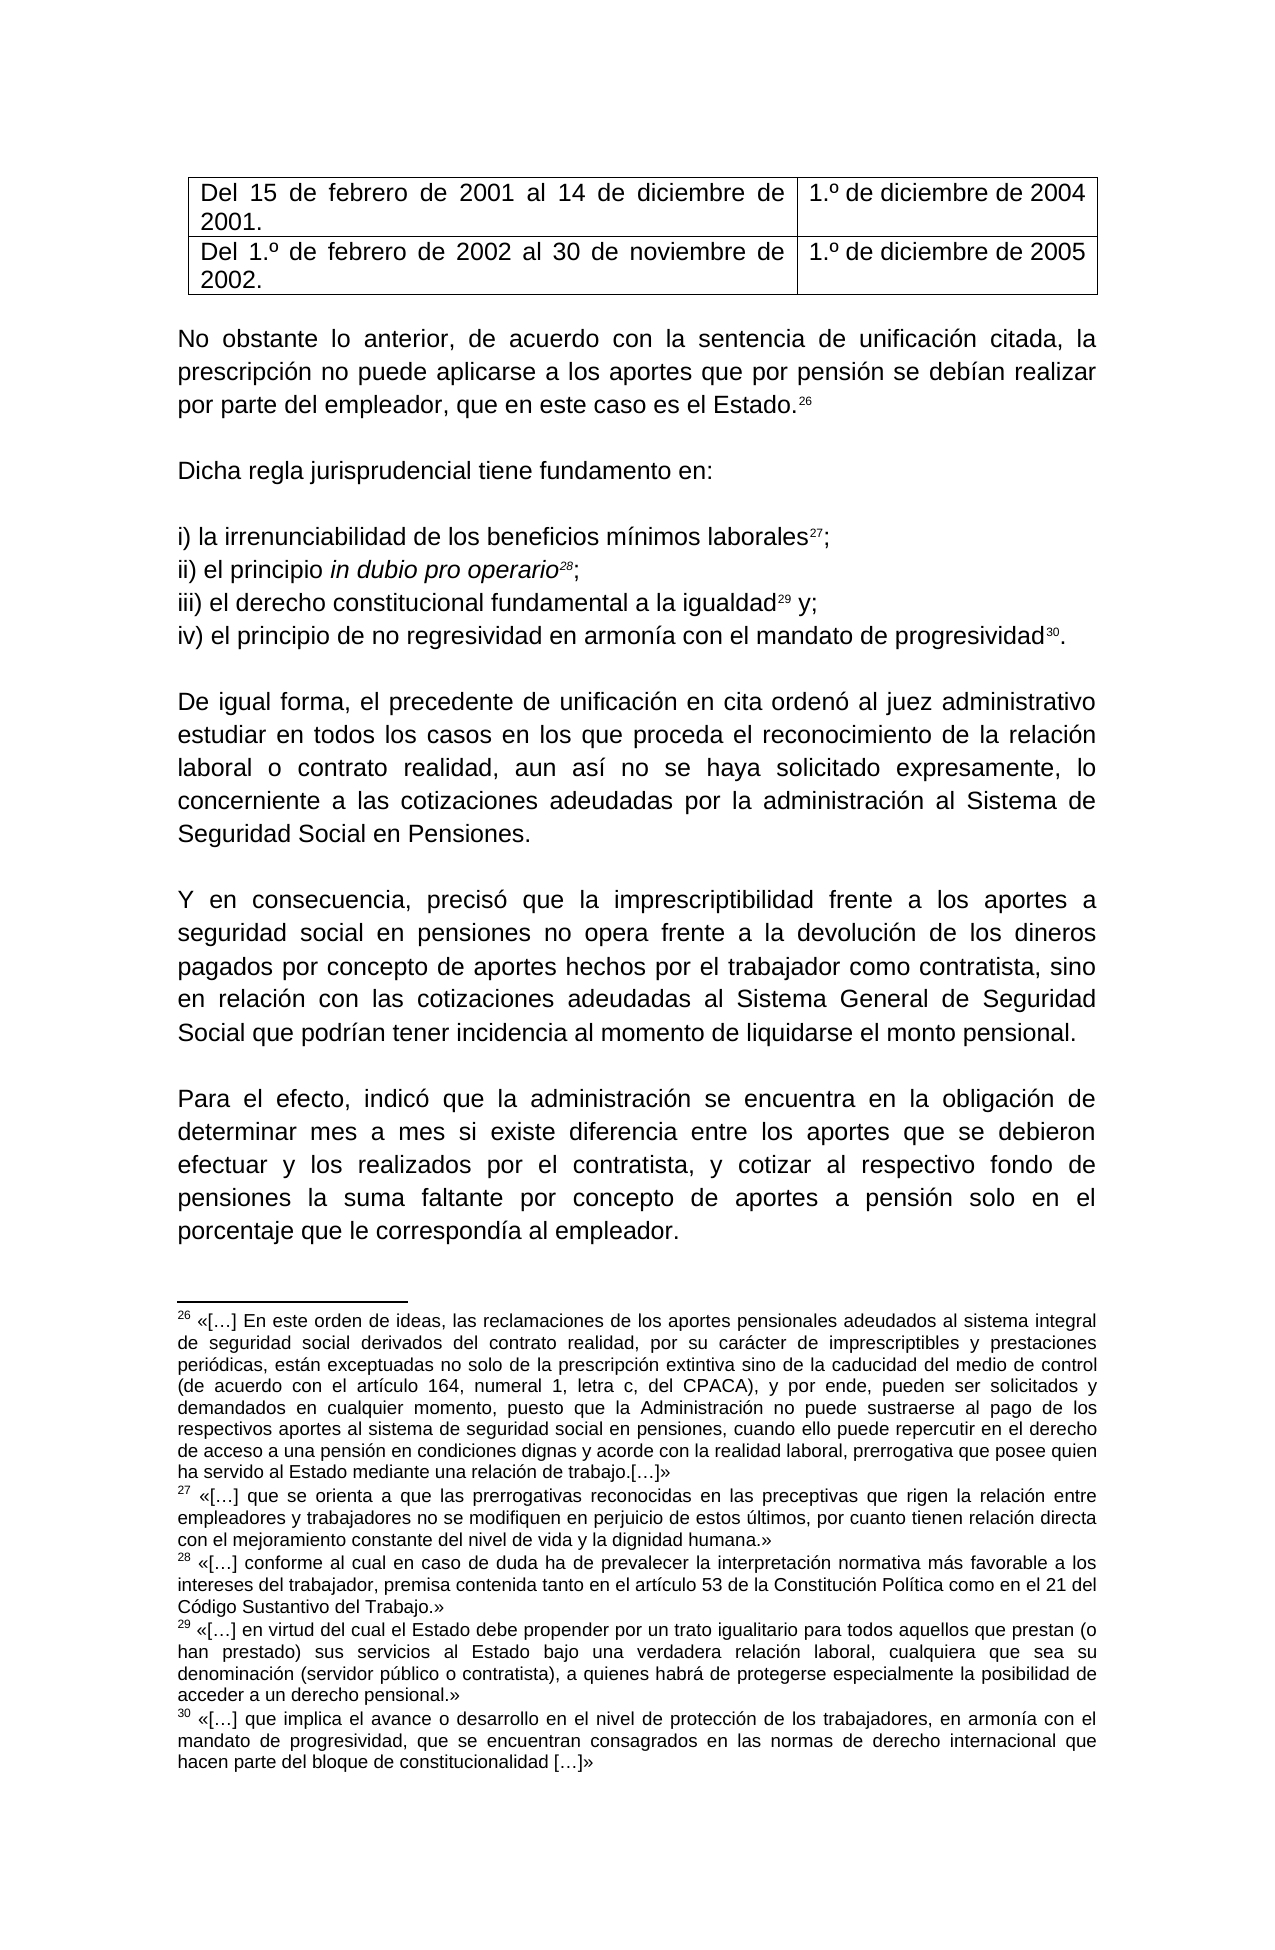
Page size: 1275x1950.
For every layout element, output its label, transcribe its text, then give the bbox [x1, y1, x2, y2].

text Y en consecuencia, precisó que la imprescriptibilidad frente a los aportes a seguridad social en pensiones no opera frente a la devolución de los dineros pagados por concepto de aportes hechos por el trabajador como contratista, sino en relación con las cotizaciones adeudadas al Sistema General de Seguridad Social que podrían tener incidencia al momento de liquidarse el monto pensional. [177, 885, 1098, 1046]
text i) la irrenunciabilidad de los beneficios mínimos laborales; [177, 522, 1098, 551]
table_cell 1.º de diciembre de 2005 [798, 237, 1097, 294]
text ii) el principio in dubio pro operario; [177, 555, 1098, 584]
table_cell Del 15 de febrero de 2001 al 14 de diciembre de 2001. [189, 178, 797, 236]
text iv) el principio de no regresividad en armonía con el mandato de progresividad. [177, 621, 1098, 650]
table_cell Del 1.º de febrero de 2002 al 30 de noviembre de 2002. [189, 237, 797, 294]
text No obstante lo anterior, de acuerdo con la sentencia de unificación citada, la prescripción no puede aplicarse a los aportes que por pensión se debían realizar por parte del empleador, que en este caso es el Estado. [177, 324, 1098, 419]
table_cell 1.º de diciembre de 2004 [798, 178, 1097, 236]
text iii) el derecho constitucional fundamental a la igualdad y; [177, 588, 1098, 617]
text De igual forma, el precedente de unificación en cita ordenó al juez administrativo estudiar en todos los casos en los que proceda el reconocimiento de la relación laboral o contrato realidad, aun así no se haya solicitado expresamente, lo concerniente a las cotizaciones adeudadas por la administración al Sistema de Seguridad Social en Pensiones. [177, 687, 1098, 848]
text Para el efecto, indicó que la administración se encuentra en la obligación de determinar mes a mes si existe diferencia entre los aportes que se debieron efectuar y los realizados por el contratista, y cotizar al respectivo fondo de pensiones la suma faltante por concepto de aportes a pensión solo en el porcentaje que le correspondía al empleador. [177, 1083, 1098, 1244]
text Dicha regla jurisprudencial tiene fundamento en: [177, 456, 1098, 485]
